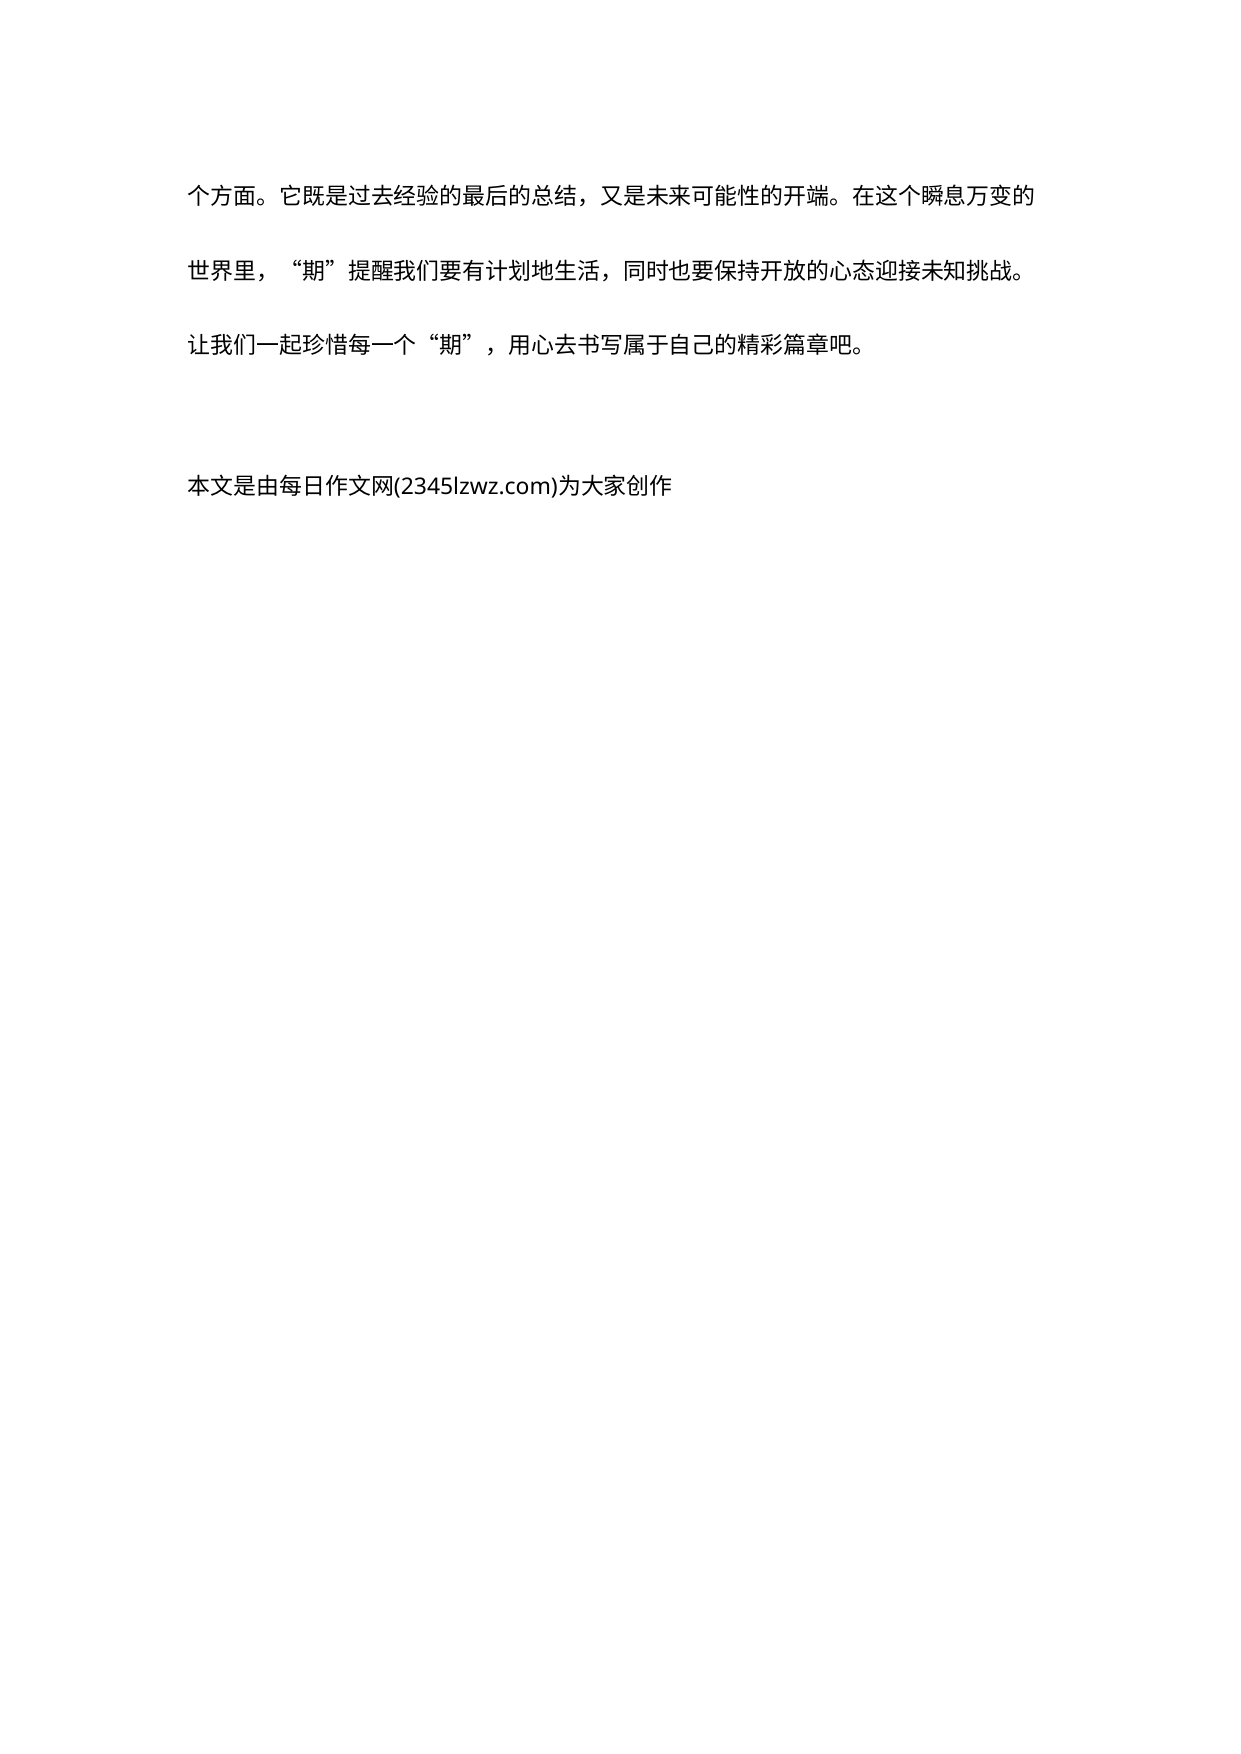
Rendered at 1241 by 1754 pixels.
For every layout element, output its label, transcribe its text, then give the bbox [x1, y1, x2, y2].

text 本文是由每日作文网(2345lzwz.com)为大家创作 [187, 452, 1053, 517]
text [187, 162, 1053, 376]
